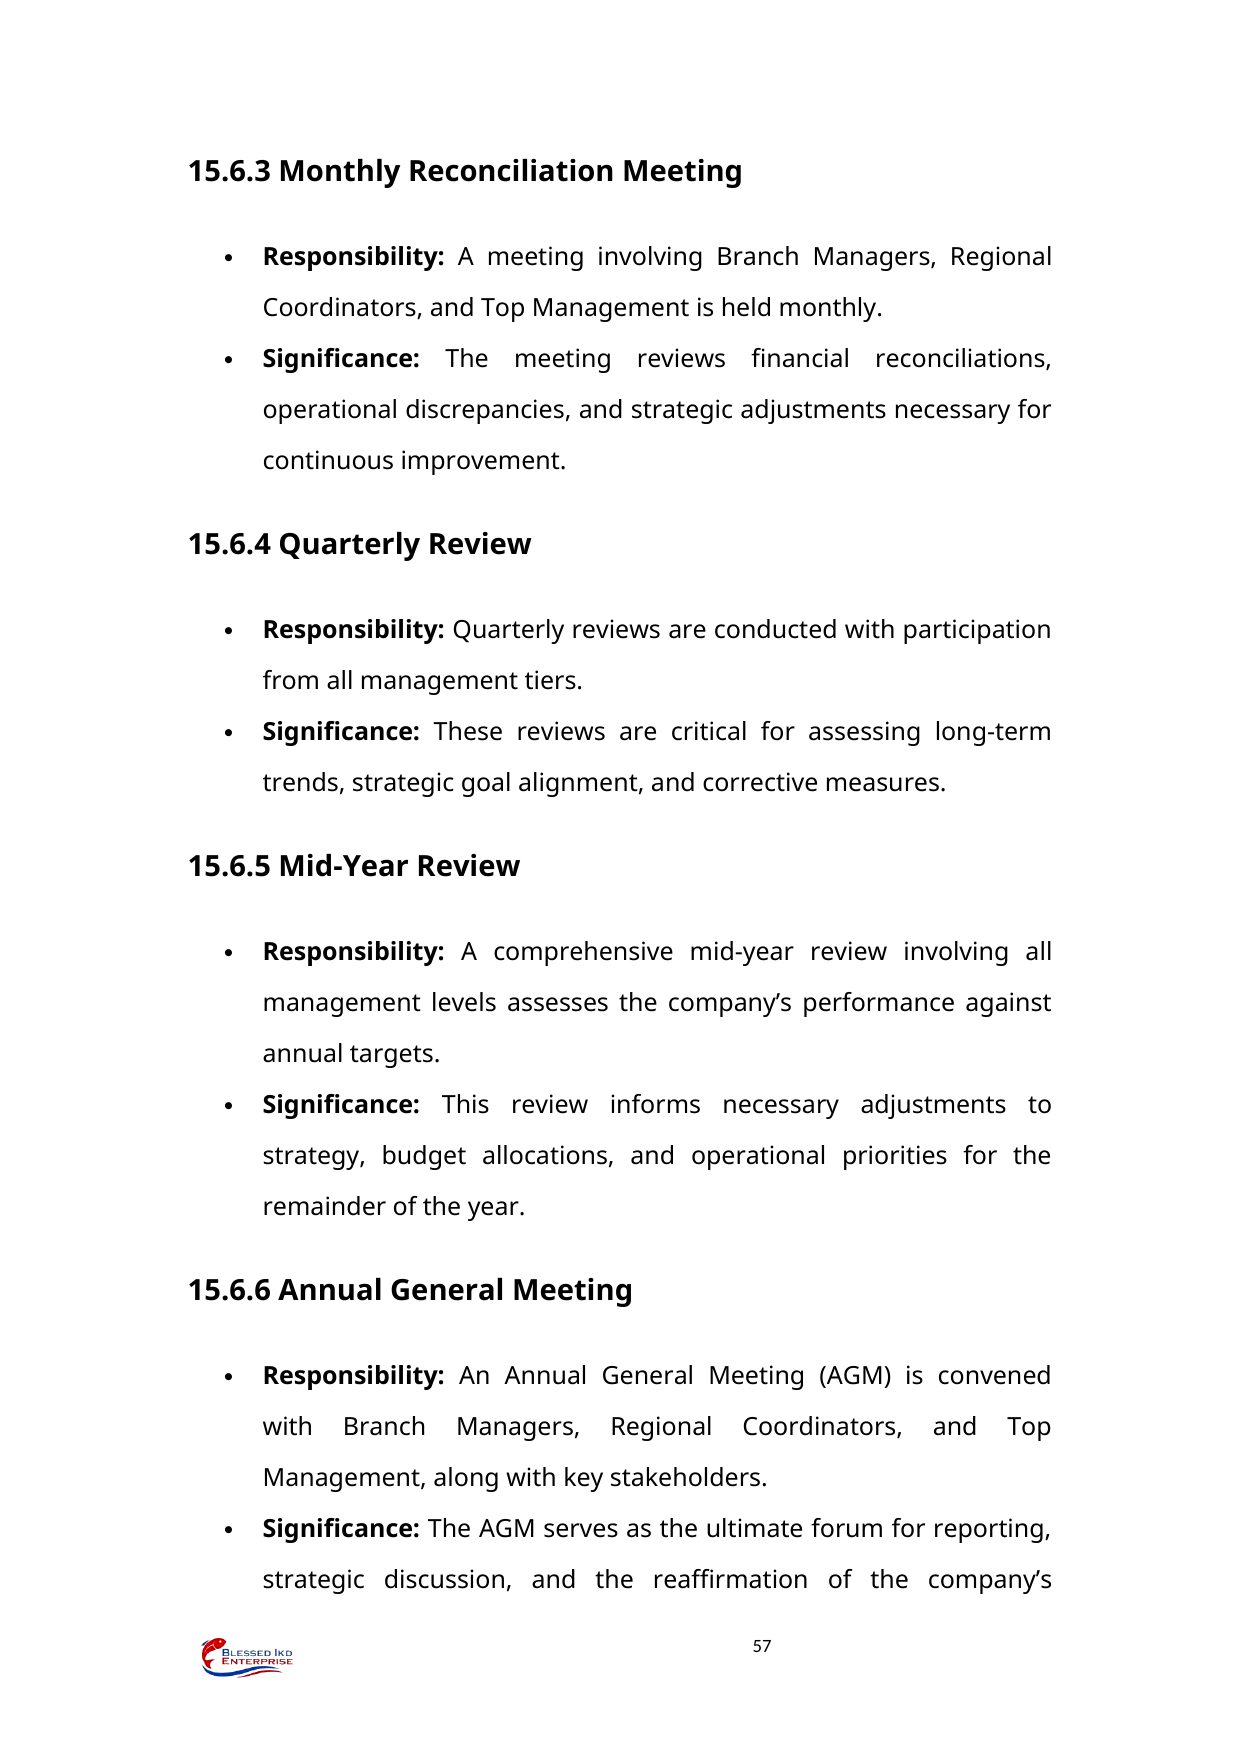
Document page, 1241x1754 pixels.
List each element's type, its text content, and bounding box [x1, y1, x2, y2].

list Significance: These reviews are critical for assessing long-term trends, strategic goal alignment, and corrective measures. [225, 714, 1053, 799]
list Responsibility: Quarterly reviews are conducted with participation from all management tiers. [225, 612, 1053, 697]
subtitle 15.6.4 Quarterly Review [187, 523, 1053, 563]
subtitle 15.6.3 Monthly Reconciliation Meeting [187, 150, 1053, 190]
list Responsibility: A meeting involving Branch Managers, Regional Coordinators, and Top Management is held monthly. [225, 239, 1053, 324]
list Significance: This review informs necessary adjustments to strategy, budget allocations, and operational priorities for the remainder of the year. [225, 1087, 1053, 1223]
list Responsibility: An Annual General Meeting (AGM) is convened with Branch Managers, Regional Coordinators, and Top Management, along with key stakeholders. [225, 1358, 1053, 1494]
list Significance: The meeting reviews financial reconciliations, operational discrepancies, and strategic adjustments necessary for continuous improvement. [225, 341, 1053, 477]
list Responsibility: A comprehensive mid-year review involving all management levels assesses the company’s performance against annual targets. [225, 934, 1053, 1070]
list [225, 1511, 1053, 1596]
subtitle 15.6.6 Annual General Meeting [187, 1269, 1053, 1309]
subtitle 15.6.5 Mid-Year Review [187, 845, 1053, 885]
